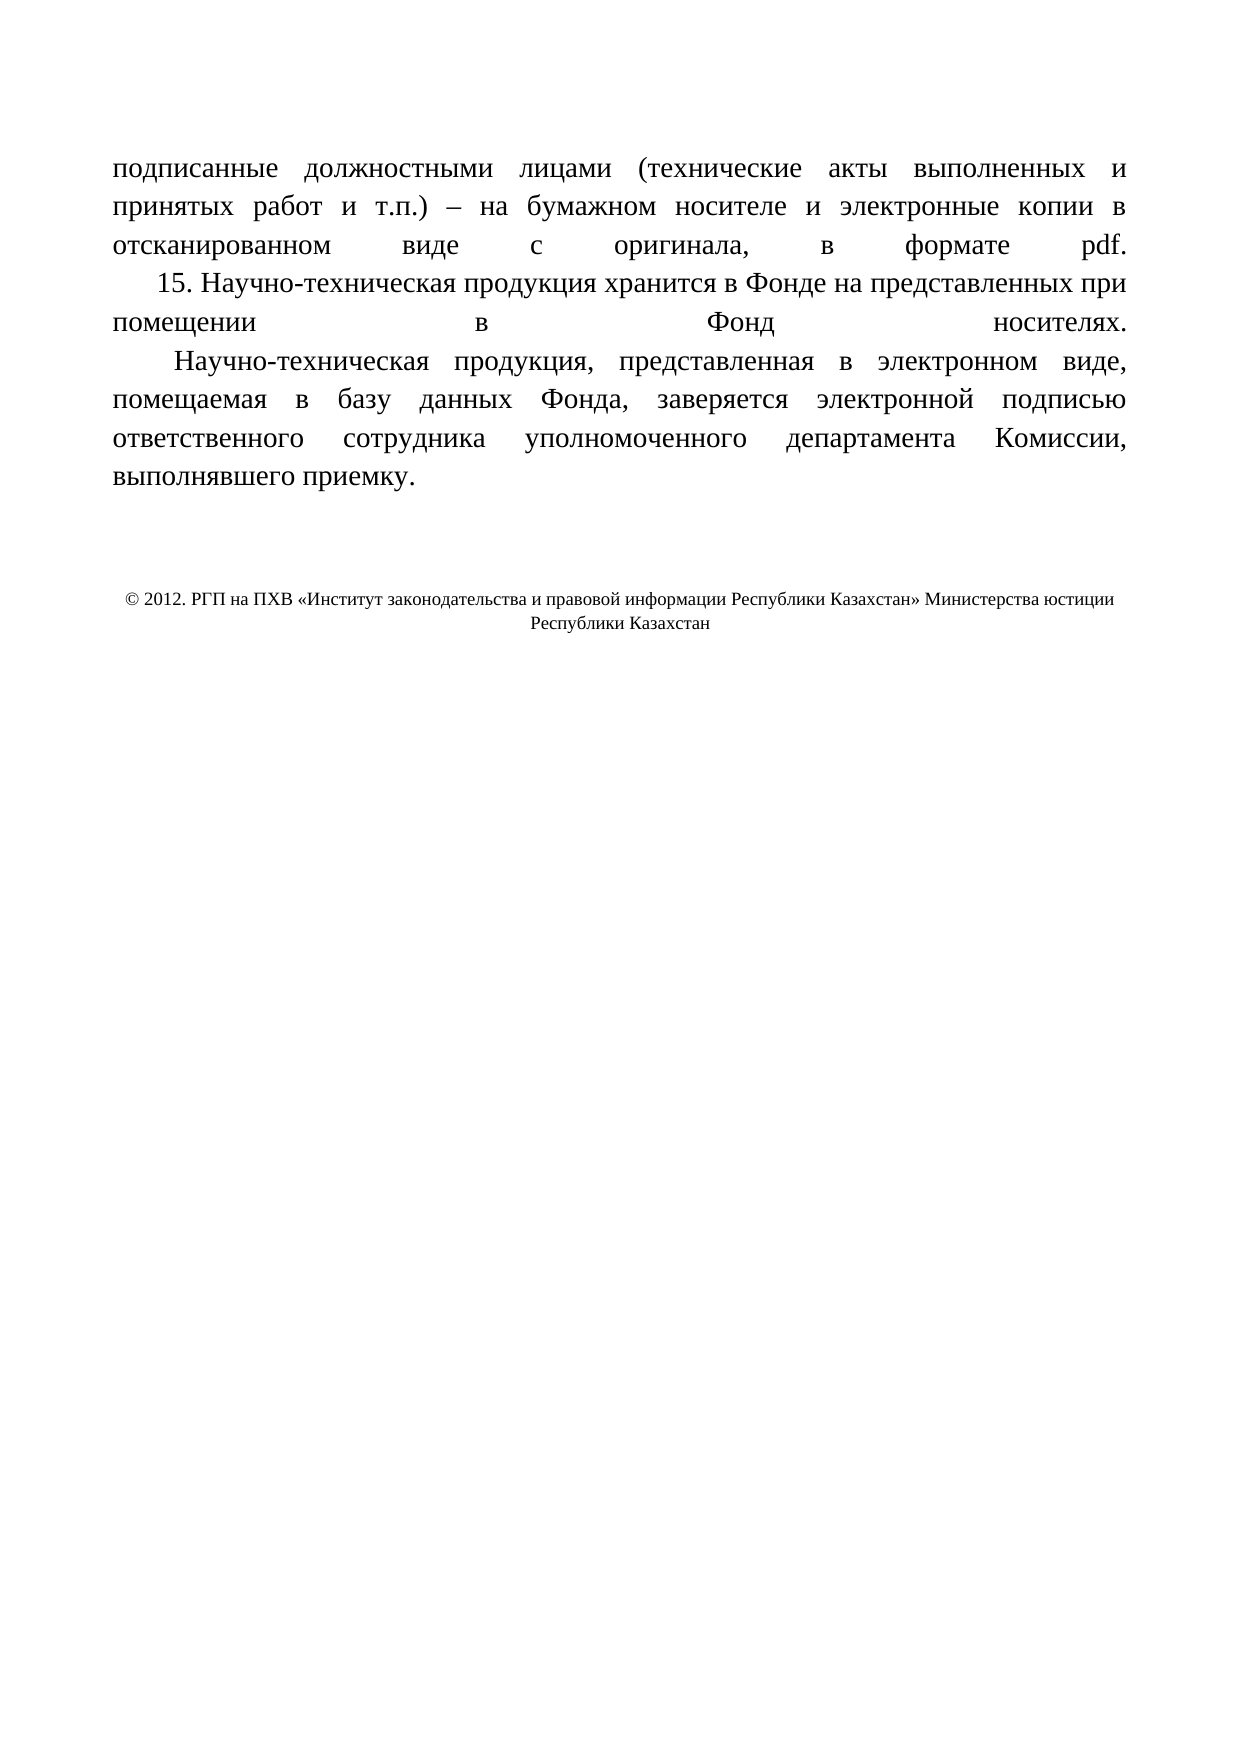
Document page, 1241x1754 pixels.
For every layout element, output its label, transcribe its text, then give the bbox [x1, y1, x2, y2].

text © 2012. РГП на ПХВ «Институт законодательства и правовой информации Республики Казахстан» Министерства юстиции Республики Казахстан [112, 587, 1128, 634]
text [112, 150, 1128, 492]
